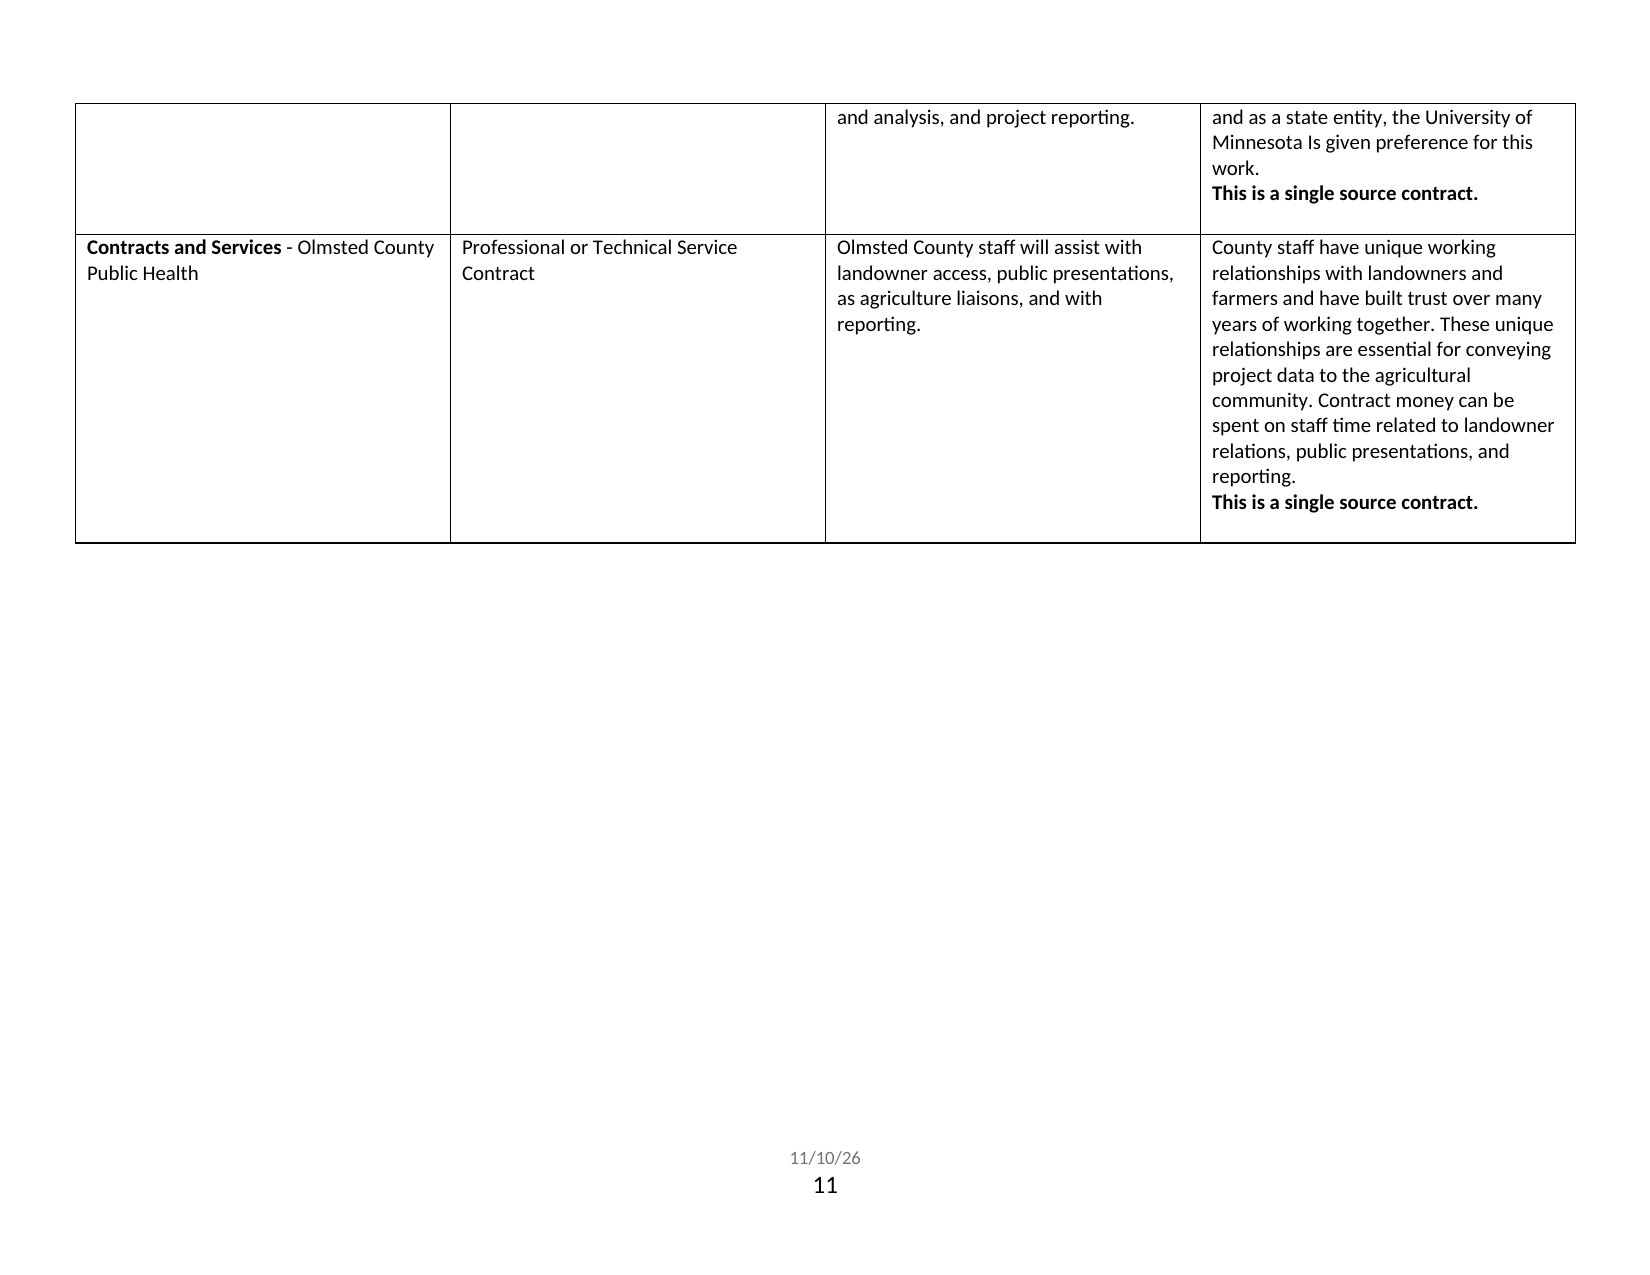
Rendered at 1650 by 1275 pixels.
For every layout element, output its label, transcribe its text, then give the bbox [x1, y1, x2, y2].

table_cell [826, 104, 1200, 234]
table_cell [76, 104, 450, 234]
table_cell County staff have unique working relationships with landowners and farmers and have built trust over many years of working together. These unique relationships are essential for conveying project data to the agricultural community. Contract money can be spent on staff time related to landowner relations, public presentations, and reporting. This is a single source contract. [1201, 235, 1575, 542]
table_cell Olmsted County staff will assist with landowner access, public presentations, as agriculture liaisons, and with reporting. [826, 235, 1200, 542]
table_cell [1201, 104, 1575, 234]
table_cell Professional or Technical Service Contract [451, 235, 825, 542]
table_cell Contracts and Services - Olmsted County Public Health [76, 235, 450, 542]
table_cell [451, 104, 825, 234]
